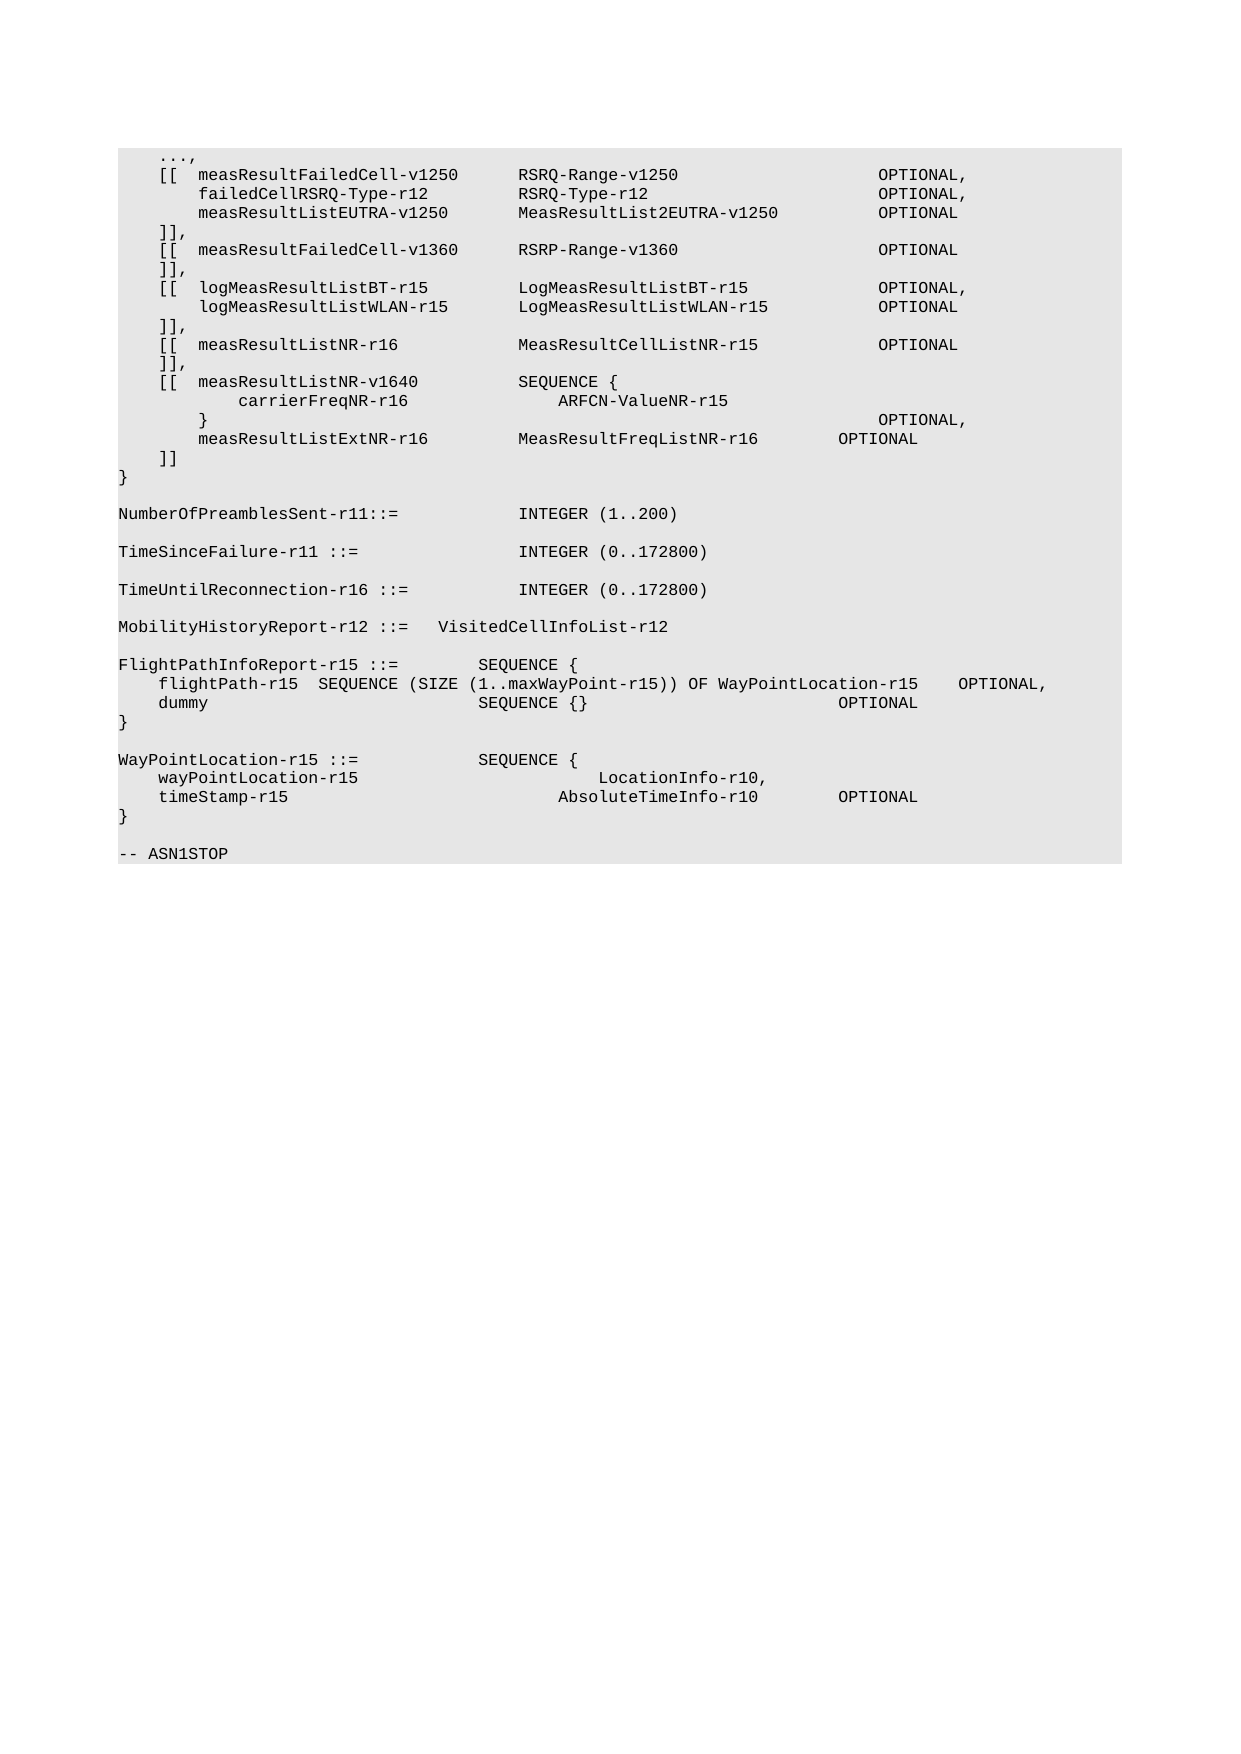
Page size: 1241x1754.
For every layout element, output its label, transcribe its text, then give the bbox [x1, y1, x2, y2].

text NumberOfPreamblesSent-r11::= INTEGER (1..200) [118, 506, 1122, 525]
text ]], [118, 223, 1122, 242]
text WayPointLocation-r15 ::= SEQUENCE { [118, 751, 1122, 770]
text } [118, 468, 1122, 487]
text [[ measResultListNR-r16 MeasResultCellListNR-r15 OPTIONAL [118, 336, 1122, 355]
text flightPath-r15 SEQUENCE (SIZE (1..maxWayPoint-r15)) OF WayPointLocation-r15 OPTIONAL, [118, 676, 1122, 694]
text dummy SEQUENCE {} OPTIONAL [118, 694, 1122, 713]
text } OPTIONAL, [118, 412, 1122, 431]
text } [118, 808, 1122, 826]
text measResultListEUTRA-v1250 MeasResultList2EUTRA-v1250 OPTIONAL [118, 204, 1122, 223]
text TimeSinceFailure-r11 ::= INTEGER (0..172800) [118, 544, 1122, 562]
text [[ measResultFailedCell-v1360 RSRP-Range-v1360 OPTIONAL [118, 242, 1122, 261]
text logMeasResultListWLAN-r15 LogMeasResultListWLAN-r15 OPTIONAL [118, 298, 1122, 317]
text ]], [118, 261, 1122, 280]
text [[ measResultFailedCell-v1250 RSRQ-Range-v1250 OPTIONAL, [118, 167, 1122, 185]
text wayPointLocation-r15 LocationInfo-r10, [118, 770, 1122, 789]
text ]], [118, 317, 1122, 336]
text FlightPathInfoReport-r15 ::= SEQUENCE { [118, 657, 1122, 676]
text timeStamp-r15 AbsoluteTimeInfo-r10 OPTIONAL [118, 789, 1122, 808]
text ]], [118, 355, 1122, 374]
text measResultListExtNR-r16 MeasResultFreqListNR-r16 OPTIONAL [118, 431, 1122, 449]
text ..., [118, 148, 1122, 167]
text } [118, 713, 1122, 732]
text carrierFreqNR-r16 ARFCN-ValueNR-r15 [118, 393, 1122, 412]
text -- ASN1STOP [118, 845, 1122, 864]
text [[ measResultListNR-v1640 SEQUENCE { [118, 374, 1122, 393]
text failedCellRSRQ-Type-r12 RSRQ-Type-r12 OPTIONAL, [118, 185, 1122, 204]
text [[ logMeasResultListBT-r15 LogMeasResultListBT-r15 OPTIONAL, [118, 280, 1122, 298]
text ]] [118, 449, 1122, 468]
text TimeUntilReconnection-r16 ::= INTEGER (0..172800) [118, 581, 1122, 600]
text MobilityHistoryReport-r12 ::= VisitedCellInfoList-r12 [118, 619, 1122, 638]
